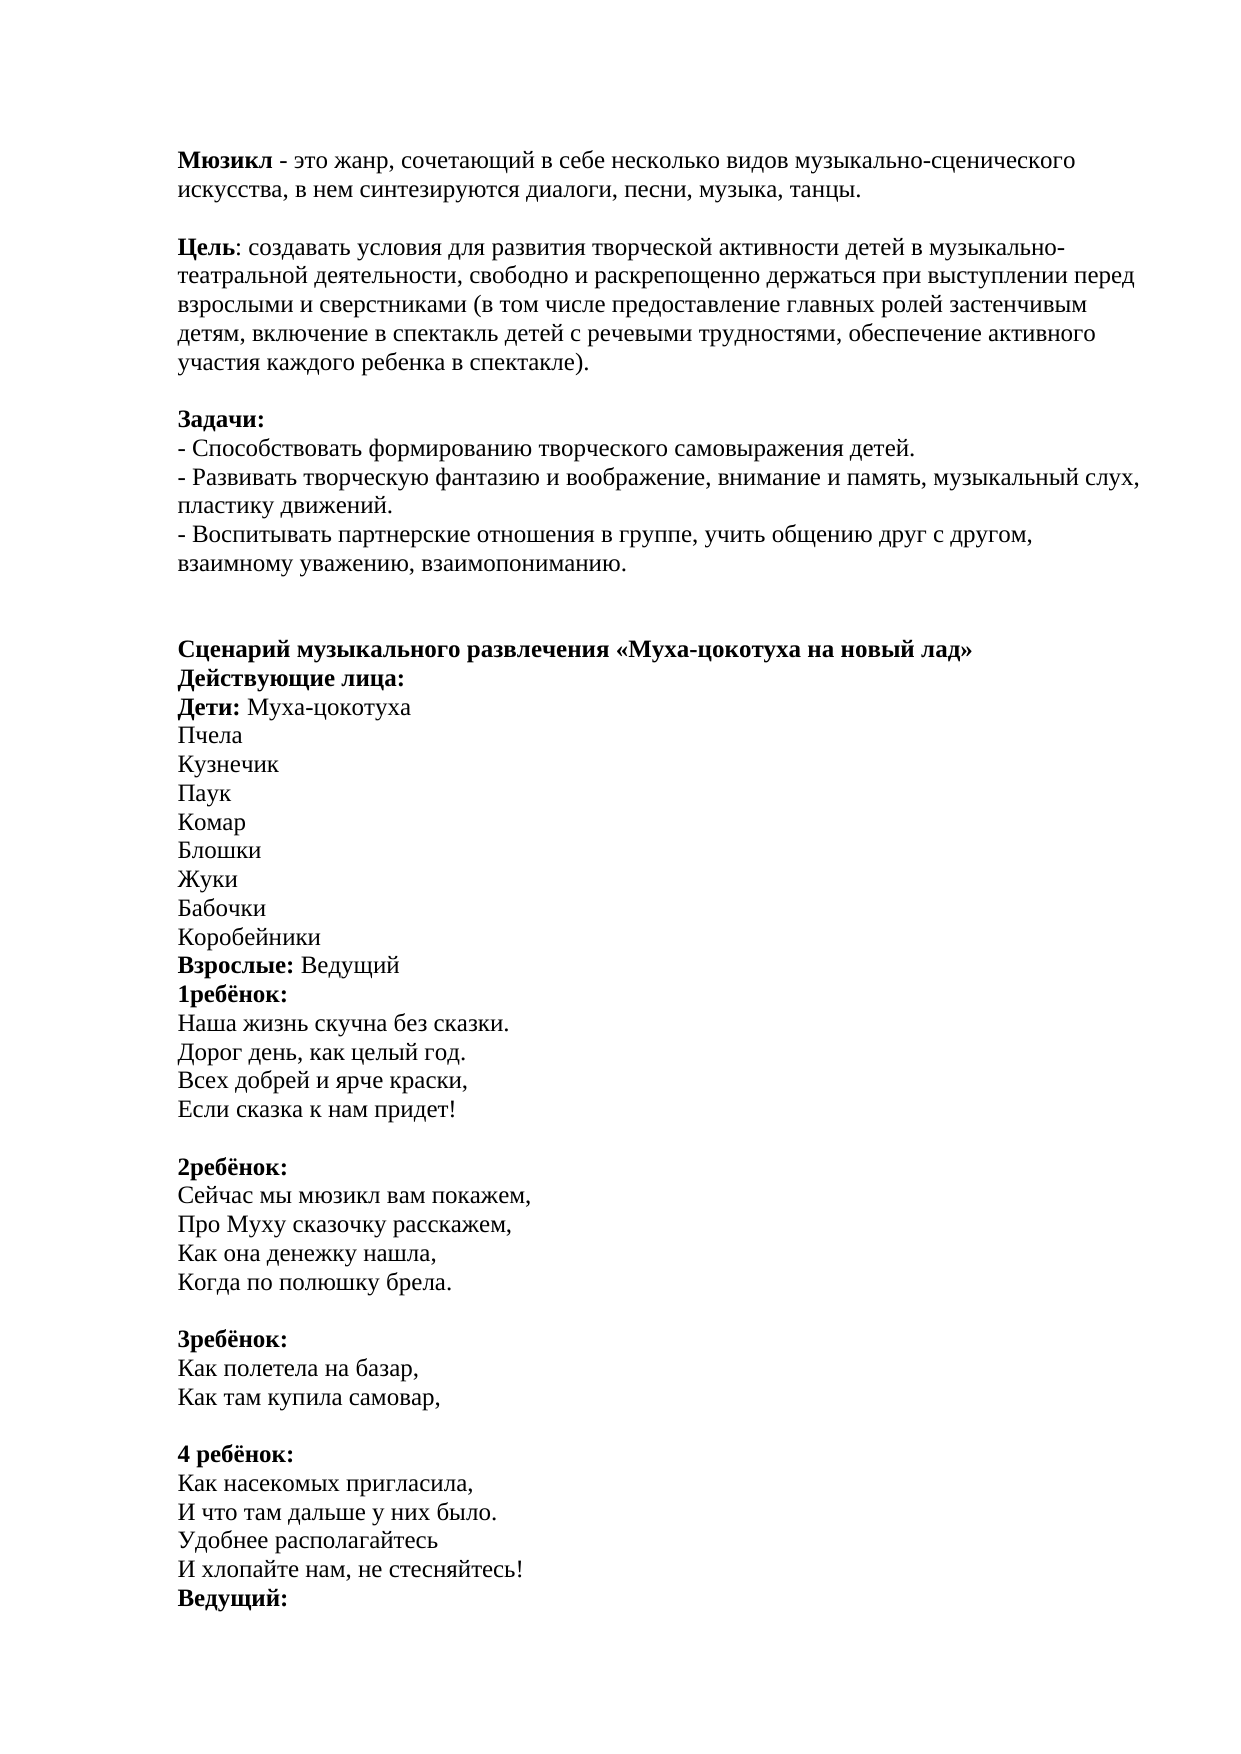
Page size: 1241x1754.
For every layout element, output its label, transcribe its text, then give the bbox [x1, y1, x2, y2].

text Мюзикл - это жанр, сочетающий в себе несколько видов музыкально-сценического искусства, в нем синтезируются диалоги, песни, музыка, танцы. Цель: создавать условия для развития творческой активности детей в музыкально-театральной деятельности, свободно и раскрепощенно держаться при выступлении перед взрослыми и сверстниками (в том числе предоставление главных ролей застенчивым детям, включение в спектакль детей с речевыми трудностями, обеспечение активного участия каждого ребенка в спектакле). Задачи: - Способствовать формированию творческого самовыражения детей. - Развивать творческую фантазию и воображение, внимание и память, музыкальный слух, пластику движений. - Воспитывать партнерские отношения в группе, учить общению друг с другом, взаимному уважению, взаимопониманию. [177, 145, 1152, 577]
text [177, 605, 1152, 1612]
